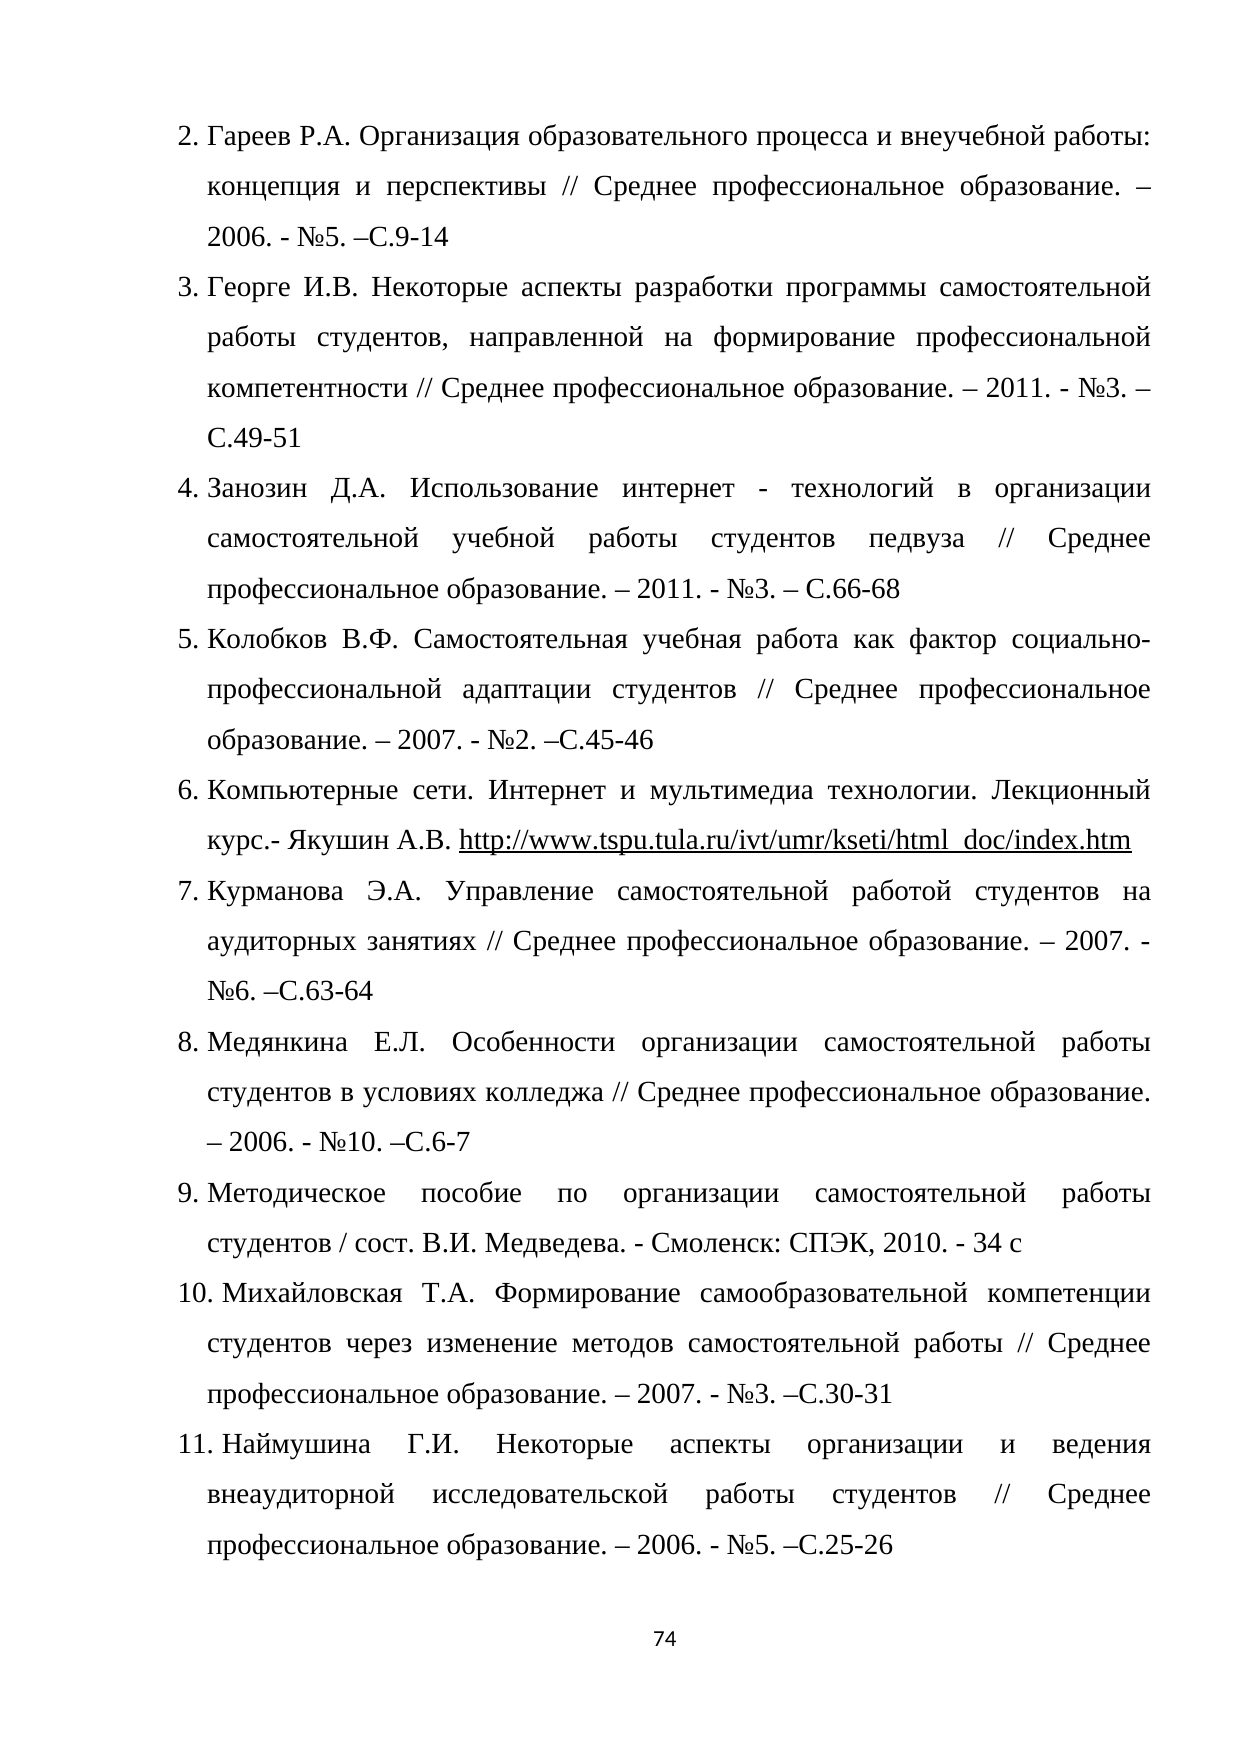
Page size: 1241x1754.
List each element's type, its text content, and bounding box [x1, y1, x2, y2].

list Медянкина Е.Л. Особенности организации самостоятельной работы студентов в условиях колледжа // Среднее профессиональное образование. – 2006. - №10. –С.6-7 [177, 1024, 1152, 1158]
list Курманова Э.А. Управление самостоятельной работой студентов на аудиторных занятиях // Среднее профессиональное образование. – 2007. - №6. –С.63-64 [177, 873, 1152, 1007]
list Михайловская Т.А. Формирование самообразовательной компетенции студентов через изменение методов самостоятельной работы // Среднее профессиональное образование. – 2007. - №3. –С.30-31 [177, 1275, 1152, 1409]
list Гареев Р.А. Организация образовательного процесса и внеучебной работы: концепция и перспективы // Среднее профессиональное образование. – 2006. - №5. –С.9-14 [177, 118, 1152, 252]
list Георге И.В. Некоторые аспекты разработки программы самостоятельной работы студентов, направленной на формирование профессиональной компетентности // Среднее профессиональное образование. – 2011. - №3. – С.49-51 [177, 269, 1152, 453]
list Наймушина Г.И. Некоторые аспекты организации и ведения внеаудиторной исследовательской работы студентов // Среднее профессиональное образование. – 2006. - №5. –С.25-26 [177, 1426, 1152, 1560]
list Компьютерные сети. Интернет и мультимедиа технологии. Лекционный курс.- Якушин А.В. http://www.tspu.tula.ru/ivt/umr/kseti/html_doc/index.htm [177, 772, 1152, 856]
list Колобков В.Ф. Самостоятельная учебная работа как фактор социально-профессиональной адаптации студентов // Среднее профессиональное образование. – 2007. - №2. –С.45-46 [177, 621, 1152, 755]
list Методическое пособие по организации самостоятельной работы студентов / сост. В.И. Медведева. - Смоленск: СПЭК, 2010. - 34 с [177, 1175, 1152, 1258]
list Занозин Д.А. Использование интернет - технологий в организации самостоятельной учебной работы студентов педвуза // Среднее профессиональное образование. – 2011. - №3. – С.66-68 [177, 470, 1152, 604]
